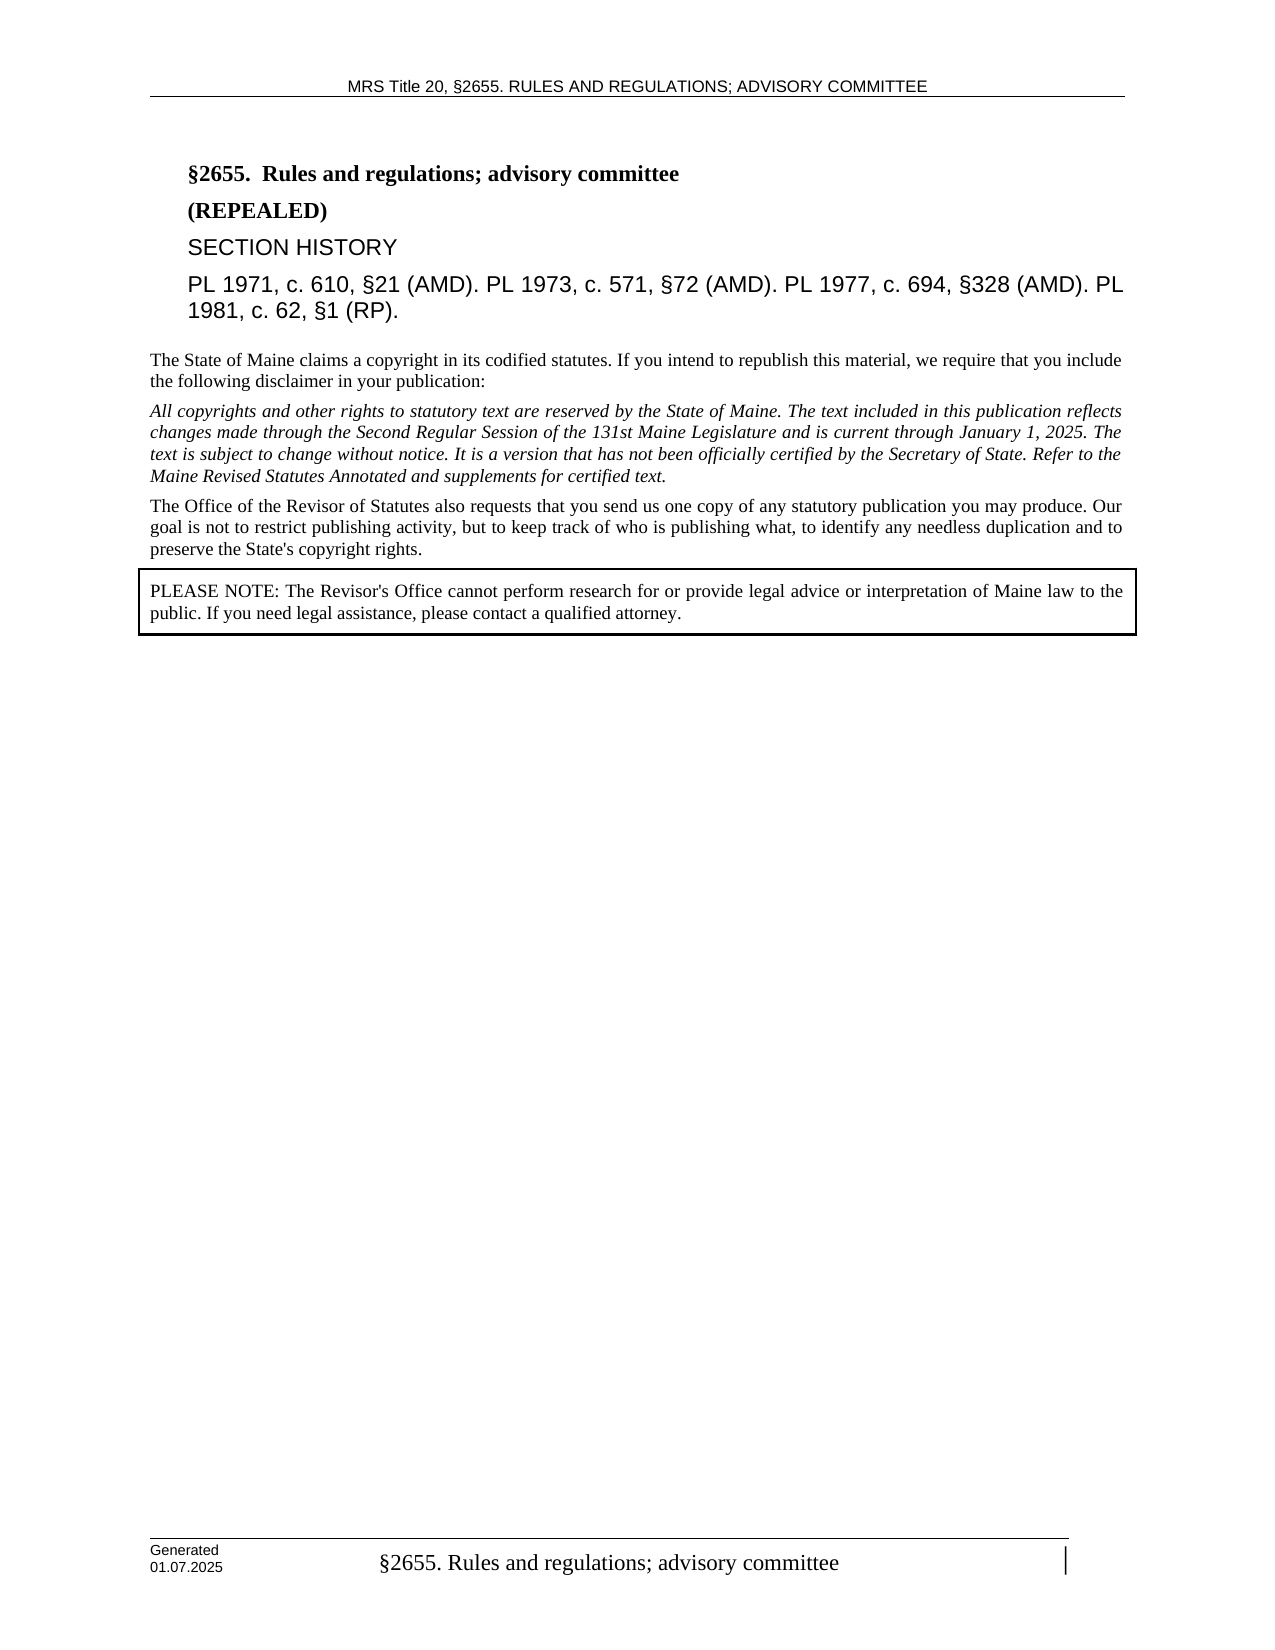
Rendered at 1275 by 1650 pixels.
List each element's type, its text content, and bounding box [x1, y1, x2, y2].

text §2655. Rules and regulations; advisory committee [187, 160, 1125, 187]
text All copyrights and other rights to statutory text are reserved by the State of Maine. The text included in this publication reflects changes made through the Second Regular Session of the 131st Maine Legislature and is current through January 1, 2025 . The text is subject to change without notice. It is a version that has not been officially certified by the Secretary of State. Refer to the Maine Revised Statutes Annotated and supplements for certified text. [150, 400, 1125, 486]
text PL 1971, c. 610, §21 (AMD). PL 1973, c. 571, §72 (AMD). PL 1977, c. 694, §328 (AMD). PL 1981, c. 62, §1 (RP). [187, 271, 1125, 323]
text (REPEALED) [187, 197, 1125, 223]
text The State of Maine claims a copyright in its codified statutes. If you intend to republish this material, we require that you include the following disclaimer in your publication: [150, 348, 1125, 392]
text PLEASE NOTE: The Revisor's Office cannot perform research for or provide legal advice or interpretation of Maine law to the public. If you need legal assistance, please contact a qualified attorney. [140, 570, 1135, 633]
text The Office of the Revisor of Statutes also requests that you send us one copy of any statutory publication you may produce. Our goal is not to restrict publishing activity, but to keep track of who is publishing what, to identify any needless duplication and to preserve the State's copyright rights. [150, 494, 1125, 559]
text SECTION HISTORY [187, 234, 1125, 260]
